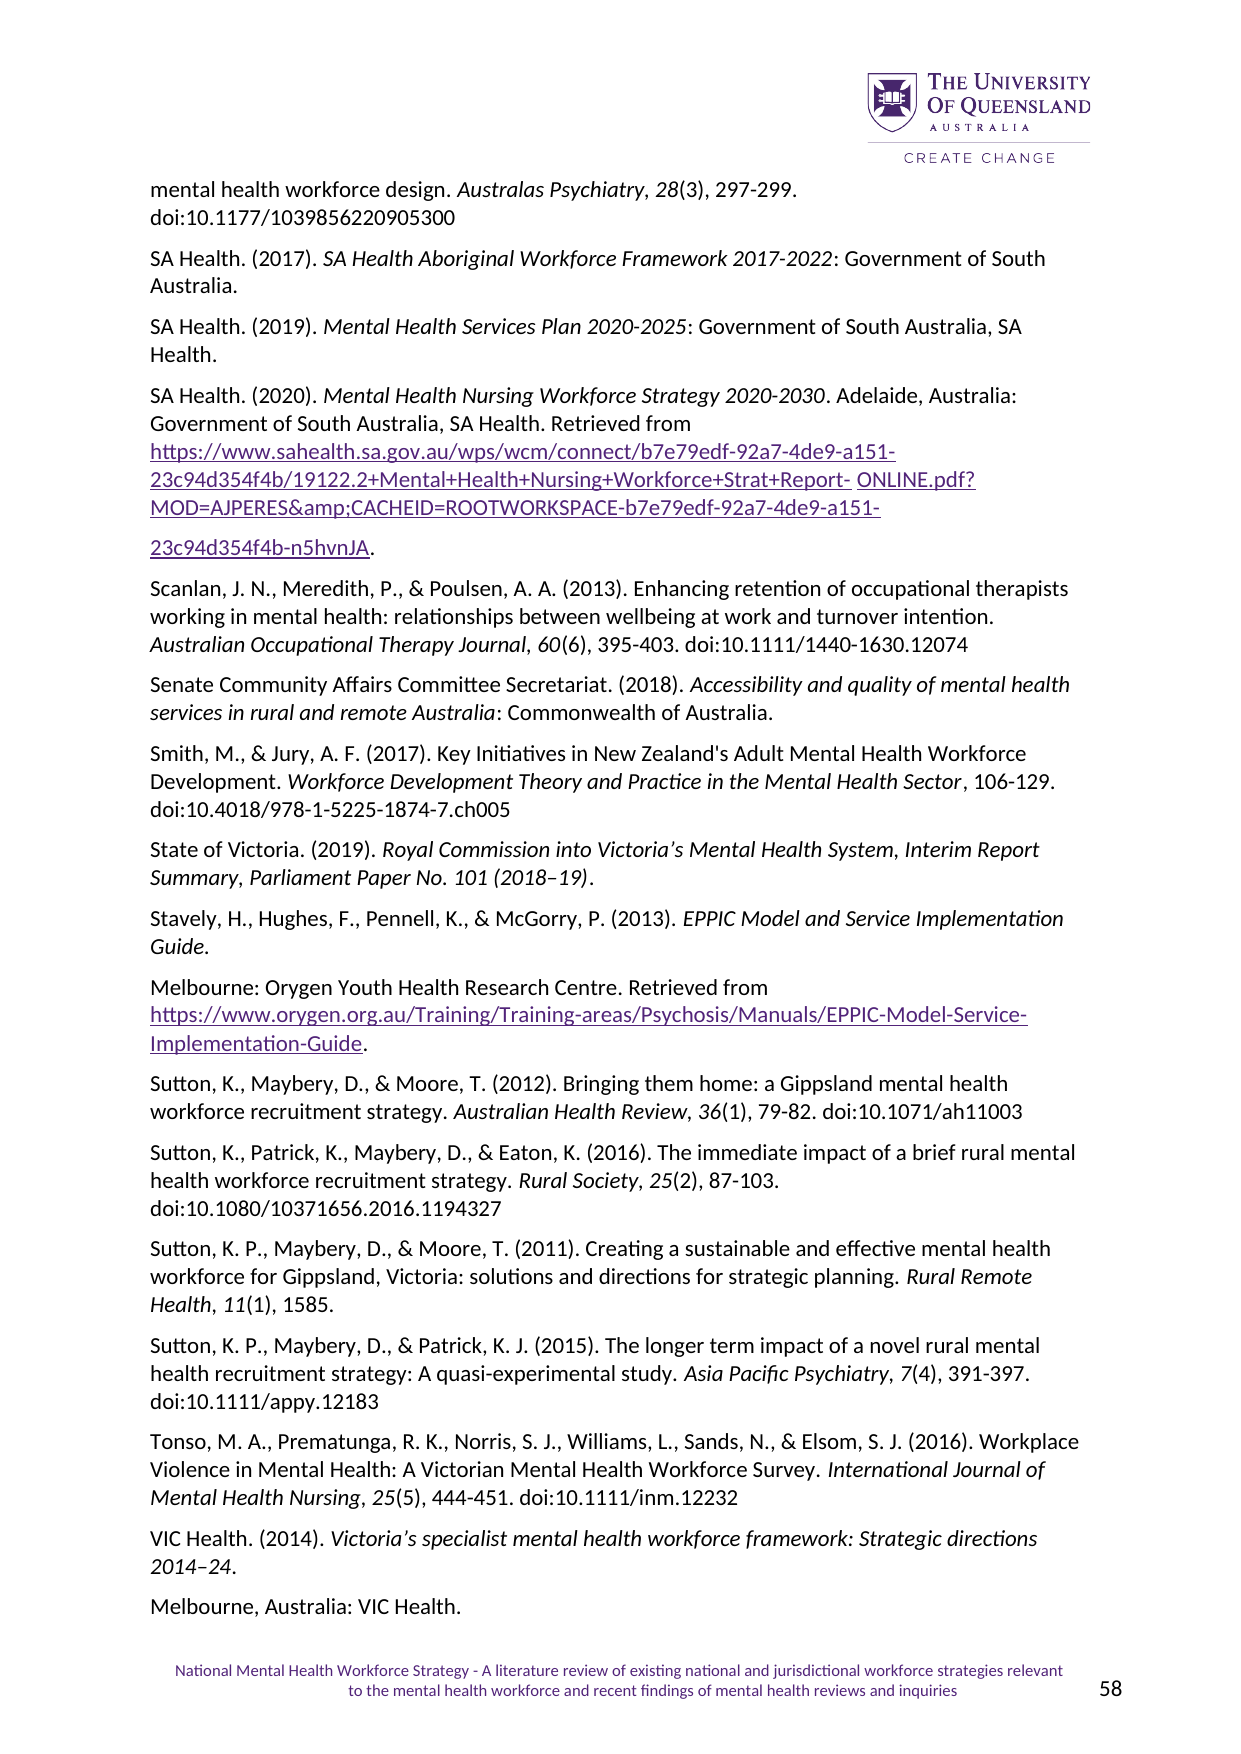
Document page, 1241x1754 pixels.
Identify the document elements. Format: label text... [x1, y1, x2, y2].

text Sutton, K. P., Maybery, D., & Patrick, K. J. (2015). The longer term impact of a novel rural mental health recruitment strategy: A quasi-experimental study. Asia Pacific Psychiatry, 7(4), 391-397. doi:10.1111/appy.12183 [150, 1331, 1090, 1415]
text VIC Health. (2014). Victoria’s specialist mental health workforce framework: Strategic directions 2014–24. [150, 1524, 1090, 1580]
text Smith, M., & Jury, A. F. (2017). Key Initiatives in New Zealand's Adult Mental Health Workforce Development. Workforce Development Theory and Practice in the Mental Health Sector, 106-129. doi:10.4018/978-1-5225-1874-7.ch005 [150, 739, 1090, 823]
text Sutton, K., Patrick, K., Maybery, D., & Eaton, K. (2016). The immediate impact of a brief rural mental health workforce recruitment strategy. Rural Society, 25(2), 87-103. doi:10.1080/10371656.2016.1194327 [150, 1138, 1090, 1222]
text Senate Community Affairs Committee Secretariat. (2018). Accessibility and quality of mental health services in rural and remote Australia: Commonwealth of Australia. [150, 670, 1090, 726]
text Melbourne, Australia: VIC Health. [150, 1592, 1090, 1621]
text SA Health. (2017). SA Health Aboriginal Workforce Framework 2017-2022: Government of South Australia. [150, 244, 1090, 300]
text 23c94d354f4b-n5hvnJA. [150, 533, 1090, 561]
text State of Victoria. (2019). Royal Commission into Victoria’s Mental Health System, Interim Report Summary, Parliament Paper No. 101 (2018–19). [150, 836, 1090, 892]
text Sutton, K., Maybery, D., & Moore, T. (2012). Bringing them home: a Gippsland mental health workforce recruitment strategy. Australian Health Review, 36(1), 79-82. doi:10.1071/ah11003 [150, 1069, 1090, 1125]
text SA Health. (2019). Mental Health Services Plan 2020-2025: Government of South Australia, SA Health. [150, 312, 1090, 368]
text Stavely, H., Hughes, F., Pennell, K., & McGorry, P. (2013). EPPIC Model and Service Implementation Guide. [150, 904, 1090, 960]
text Tonso, M. A., Prematunga, R. K., Norris, S. J., Williams, L., Sands, N., & Elsom, S. J. (2016). Workplace Violence in Mental Health: A Victorian Mental Health Workforce Survey. International Journal of Mental Health Nursing, 25(5), 444-451. doi:10.1111/inm.12232 [150, 1427, 1090, 1511]
picture [867, 73, 1091, 163]
text Sutton, K. P., Maybery, D., & Moore, T. (2011). Creating a sustainable and effective mental health workforce for Gippsland, Victoria: solutions and directions for strategic planning. Rural Remote Health, 11(1), 1585. [150, 1234, 1090, 1318]
text Melbourne: Orygen Youth Health Research Centre. Retrieved from https://www.orygen.org.au/Training/Training-areas/Psychosis/Manuals/EPPIC-Model-Service- Implementation-Guide. [150, 973, 1090, 1057]
text SA Health. (2020). Mental Health Nursing Workforce Strategy 2020-2030. Adelaide, Australia: Government of South Australia, SA Health. Retrieved from https://www.sahealth.sa.gov.au/wps/wcm/connect/b7e79edf-92a7-4de9-a151- 23c94d354f4b/19122.2+Mental+Health+Nursing+Workforce+Strat+Report- ONLINE.pdf?MOD=AJPERES&amp;CACHEID=ROOTWORKSPACE-b7e79edf-92a7-4de9-a151- [150, 381, 1090, 521]
text Scanlan, J. N., Meredith, P., & Poulsen, A. A. (2013). Enhancing retention of occupational therapists working in mental health: relationships between wellbeing at work and turnover intention. Australian Occupational Therapy Journal, 60(6), 395-403. doi:10.1111/1440-1630.12074 [150, 574, 1090, 658]
